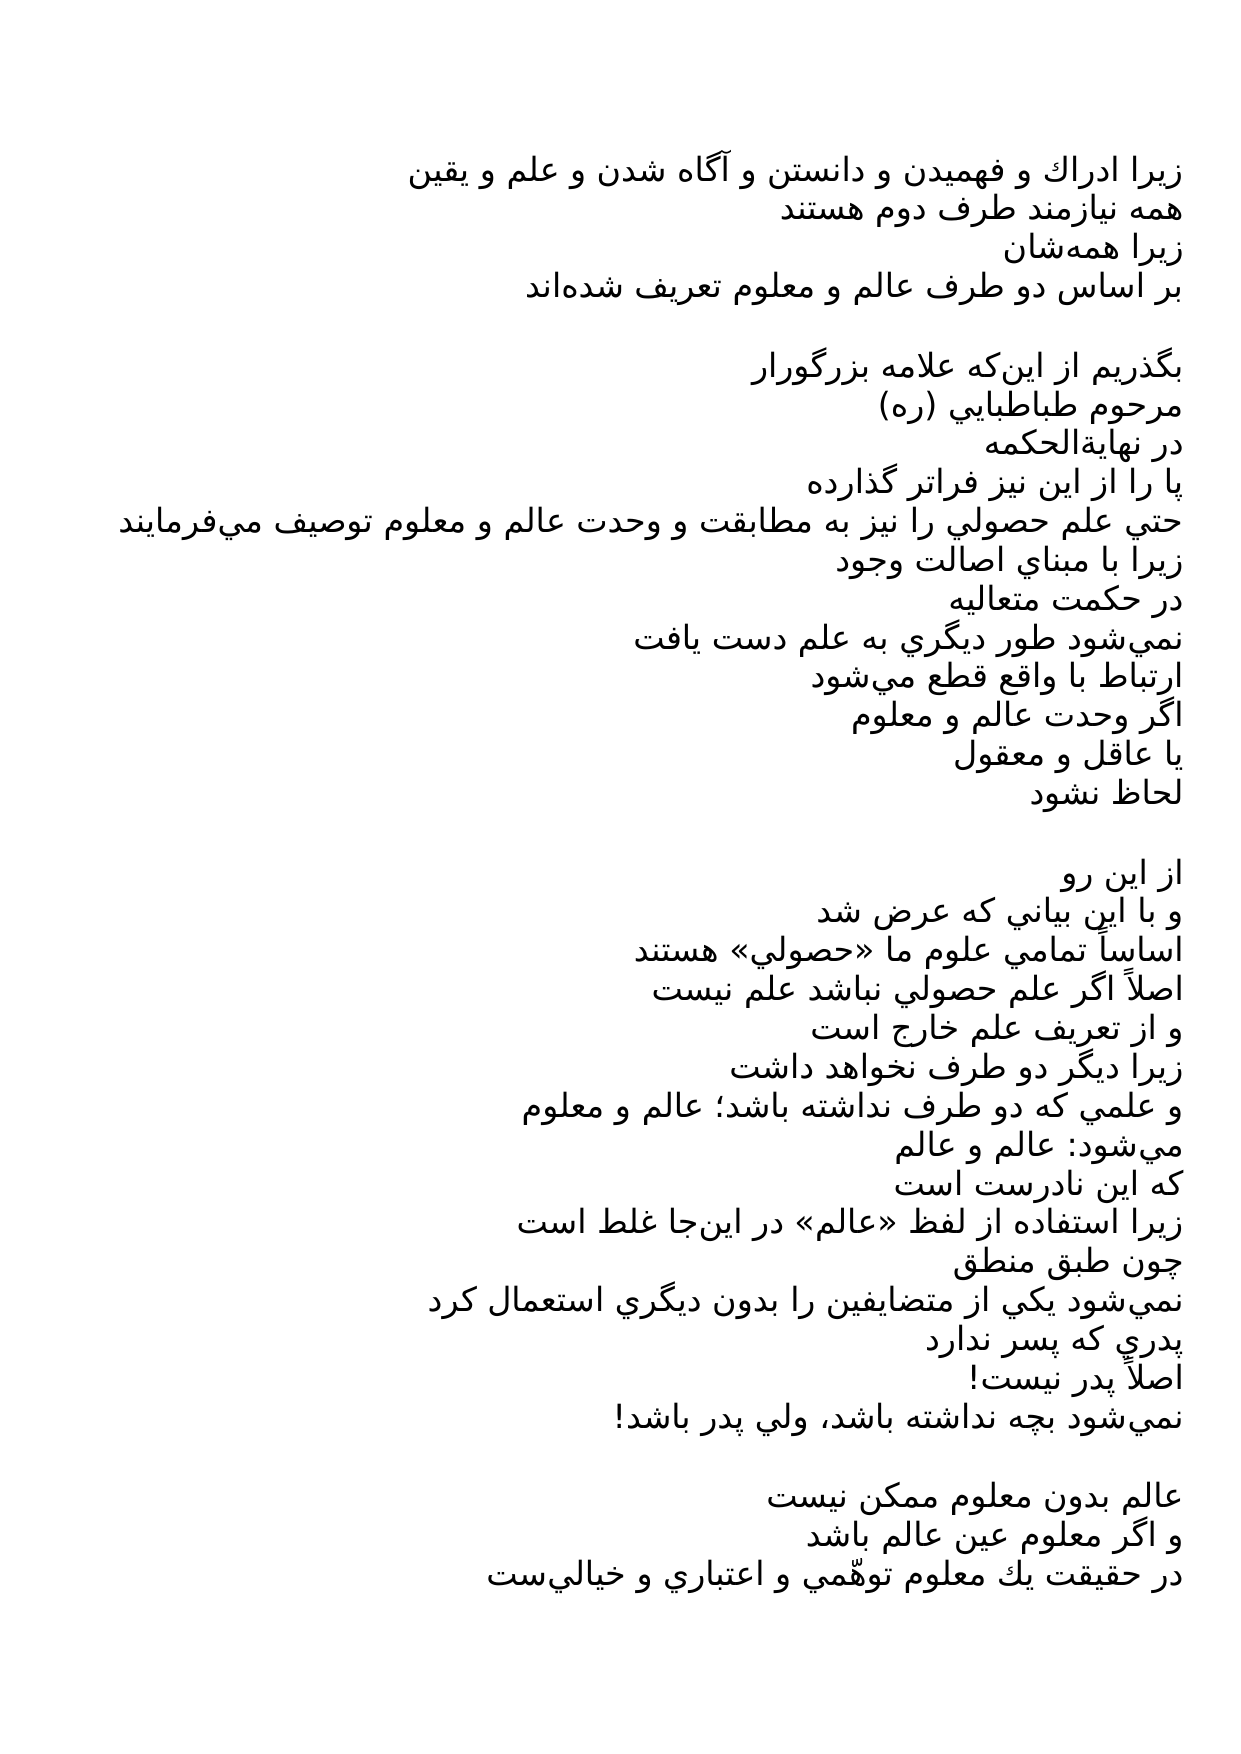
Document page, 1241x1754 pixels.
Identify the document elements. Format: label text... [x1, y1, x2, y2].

text بر اساس دو طرف عالم و معلوم تعريف شده‌اند [61, 267, 1184, 305]
text همه نيازمند طرف دوم هستند [61, 189, 1184, 228]
text مرحوم طباطبايي (ره) [61, 385, 1184, 424]
text اگر وحدت عالم و معلوم [61, 696, 1184, 735]
text بگذريم از اين‌كه علامه بزرگورار [61, 346, 1184, 385]
text كه اين نادرست است [61, 1164, 1184, 1203]
text زيرا با مبناي اصالت وجود [61, 540, 1184, 579]
text نمي‌شود بچه نداشته باشد، ولي پدر باشد! [61, 1397, 1184, 1436]
text اصلاً اگر علم حصولي نباشد علم نيست [61, 970, 1184, 1008]
text و از تعريف علم خارج است [61, 1008, 1184, 1047]
text از اين رو [61, 853, 1184, 892]
text زيرا استفاده از لفظ «عالم» در اين‌جا غلط است [61, 1203, 1184, 1242]
text زيرا ديگر دو طرف نخواهد داشت [61, 1047, 1184, 1086]
text در حقيقت يك معلوم توهّمي و اعتباري و خيالي‌ست [61, 1554, 1184, 1593]
text نمي‌شود يكي از متضايفين را بدون ديگري استعمال كرد [61, 1281, 1184, 1319]
text اصلاً پدر نيست! [61, 1358, 1184, 1397]
text مي‌شود: عالم و عالم [61, 1125, 1184, 1164]
text يا عاقل و معقول [61, 735, 1184, 773]
text در حكمت متعاليه [61, 579, 1184, 618]
text چون طبق منطق [61, 1242, 1184, 1281]
text پا را از اين نيز فراتر گذارده [61, 463, 1184, 502]
text اساساً تمامي علوم ما «حصولي» هستند [61, 931, 1184, 970]
text لحاظ نشود [61, 773, 1184, 812]
text در نهايةالحكمه [61, 424, 1184, 463]
text نمي‌شود طور ديگري به علم دست يافت [61, 618, 1184, 657]
text و با اين بياني كه عرض شد [61, 892, 1184, 931]
text پدري كه پسر ندارد [61, 1319, 1184, 1358]
text زيرا ادراك و فهميدن و دانستن و آگاه شدن و علم و يقين [61, 150, 1184, 189]
text ارتباط با واقع قطع مي‌شود [61, 657, 1184, 696]
text و علمي كه دو طرف نداشته باشد؛ عالم و معلوم [61, 1086, 1184, 1125]
text و اگر معلوم عين عالم باشد [61, 1516, 1184, 1554]
text حتي علم حصولي را نيز به مطابقت و وحدت عالم و معلوم توصيف مي‌فرمايند [61, 502, 1184, 540]
text زيرا همه‌شان [61, 228, 1184, 267]
text عالم بدون معلوم ممكن نيست [61, 1477, 1184, 1516]
